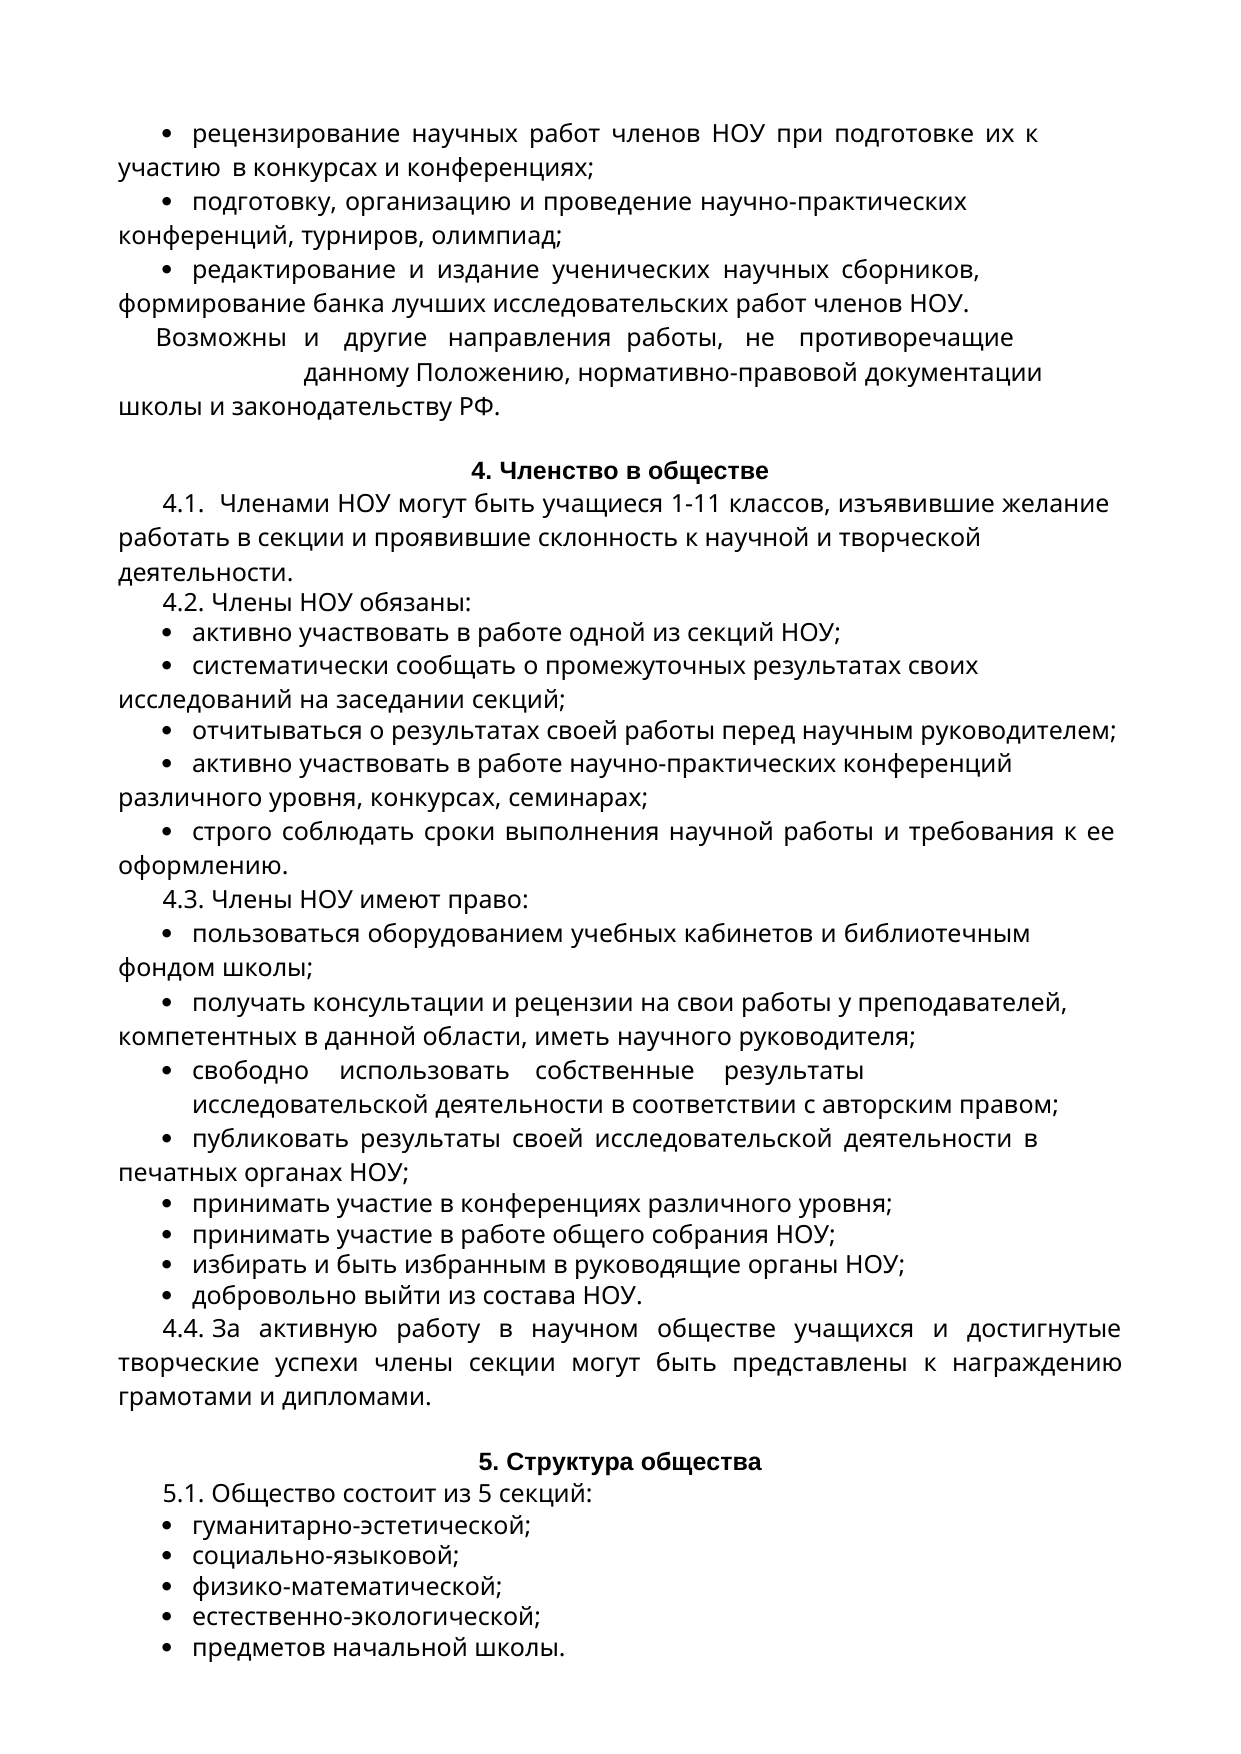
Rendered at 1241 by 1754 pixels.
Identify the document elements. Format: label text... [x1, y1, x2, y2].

list редактирование и издание ученических научных сборников, формирование банка лучших исследовательских работ членов НОУ. [118, 252, 1122, 320]
list подготовку, организацию и проведение научно-практических конференций, турниров, олимпиад; [118, 184, 1123, 252]
list Общество состоит из 5 секций: [162, 1476, 1134, 1510]
list избирать и быть избранным в руководящие органы НОУ; [162, 1249, 1134, 1280]
list свободно использовать собственные результаты исследовательской деятельности в соответствии с авторским правом; [118, 1052, 1122, 1120]
list отчитываться о результатах своей работы перед научным руководителем; [162, 715, 1134, 746]
list систематически сообщать о промежуточных результатах своих исследований на заседании секций; [118, 647, 1122, 715]
list активно участвовать в работе одной из секций НОУ; [162, 617, 1134, 647]
subtitle Членство в обществе [471, 456, 1134, 485]
list Члены НОУ имеют право: [162, 882, 1134, 916]
list За активную работу в научном обществе учащихся и достигнутые творческие успехи члены секции могут быть представлены к награждению грамотами и дипломами. [118, 1310, 1122, 1413]
list публиковать результаты своей исследовательской деятельности в печатных органах НОУ; [118, 1120, 1122, 1188]
text Возможны и другие направления работы, не противоречащие данному Положению, нормативно-правовой документации школы и законодательству РФ. [118, 320, 1122, 423]
list принимать участие в работе общего собрания НОУ; [162, 1219, 1134, 1249]
list предметов начальной школы. [162, 1632, 1134, 1662]
list добровольно выйти из состава НОУ. [162, 1280, 1134, 1310]
list получать консультации и рецензии на свои работы у преподавателей, компетентных в данной области, иметь научного руководителя; [118, 984, 1123, 1052]
list строго соблюдать сроки выполнения научной работы и требования к ее оформлению. [118, 814, 1121, 882]
list пользоваться оборудованием учебных кабинетов и библиотечным фондом школы; [118, 916, 1122, 984]
list Члены НОУ обязаны: [162, 589, 1134, 617]
subtitle Структура общества [478, 1447, 1134, 1475]
list естественно-экологической; [162, 1601, 1134, 1632]
list рецензирование научных работ членов НОУ при подготовке их к участию в конкурсах и конференциях; [118, 116, 1122, 184]
list физико-математической; [162, 1571, 1134, 1601]
list гуманитарно-эстетической; [162, 1510, 1134, 1541]
list принимать участие в конференциях различного уровня; [162, 1188, 1134, 1219]
list активно участвовать в работе научно-практических конференций различного уровня, конкурсах, семинарах; [118, 746, 1122, 814]
list Членами НОУ могут быть учащиеся 1-11 классов, изъявившие желание работать в секции и проявившие склонность к научной и творческой деятельности. [118, 486, 1123, 588]
list социально-языковой; [162, 1541, 1134, 1571]
